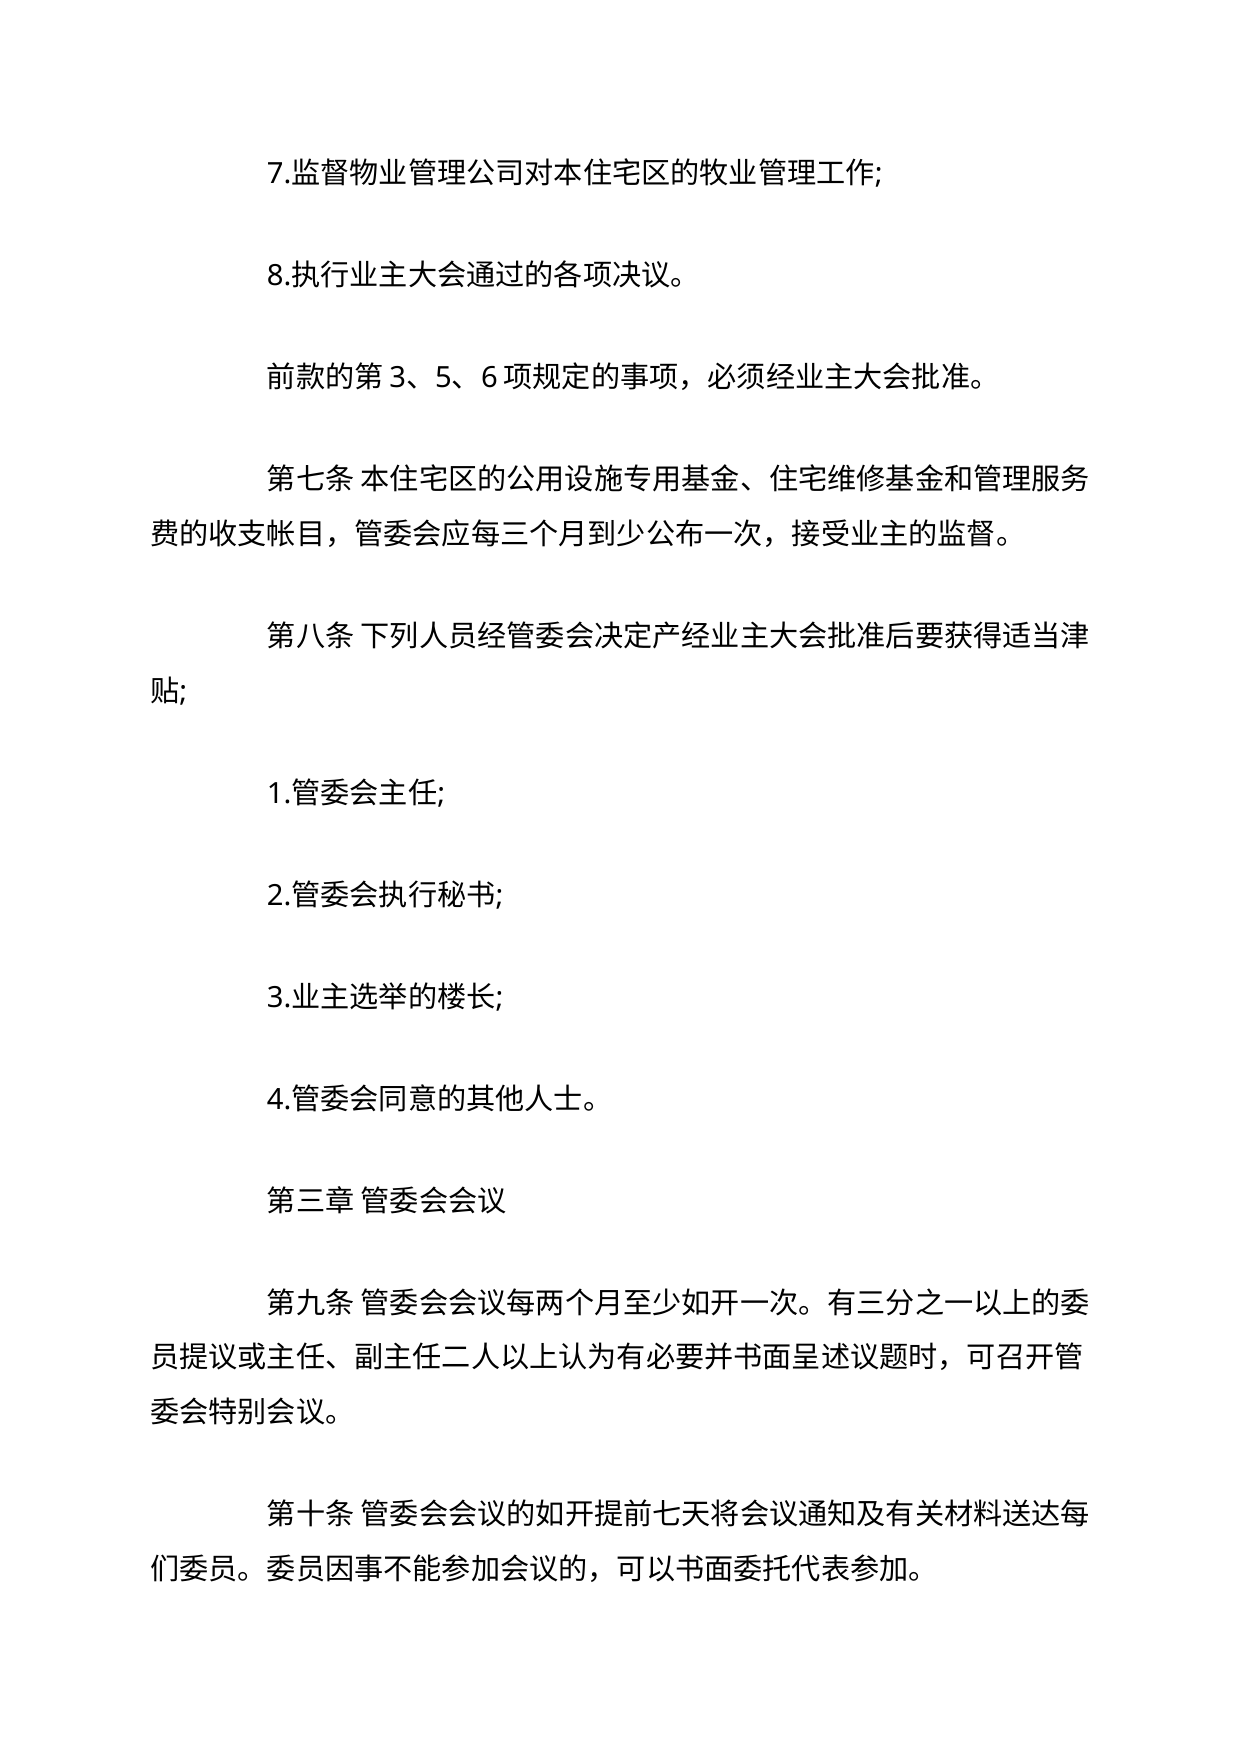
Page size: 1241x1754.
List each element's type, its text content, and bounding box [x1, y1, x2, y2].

text 第三章 管委会会议 [150, 1177, 1090, 1220]
text 第八条 下列人员经管委会决定产经业主大会批准后要获得适当津贴; [150, 613, 1090, 710]
text 3.业主选举的楼长; [150, 973, 1090, 1016]
text 7.监督物业管理公司对本住宅区的牧业管理工作; [150, 150, 1090, 192]
text 第九条 管委会会议每两个月至少如开一次。有三分之一以上的委员提议或主任、副主任二人以上认为有必要并书面呈述议题时，可召开管委会特别会议。 [150, 1279, 1090, 1431]
text 2.管委会执行秘书; [150, 871, 1090, 914]
text 4.管委会同意的其他人士。 [150, 1075, 1090, 1118]
text 第七条 本住宅区的公用设施专用基金、住宅维修基金和管理服务费的收支帐目，管委会应每三个月到少公布一次，接受业主的监督。 [150, 456, 1090, 553]
text 8.执行业主大会通过的各项决议。 [150, 252, 1090, 294]
text 1.管委会主任; [150, 769, 1090, 812]
text 前款的第3、5、6项规定的事项，必须经业主大会批准。 [150, 354, 1090, 396]
text 第十条 管委会会议的如开提前七天将会议通知及有关材料送达每们委员。委员因事不能参加会议的，可以书面委托代表参加。 [150, 1491, 1090, 1588]
